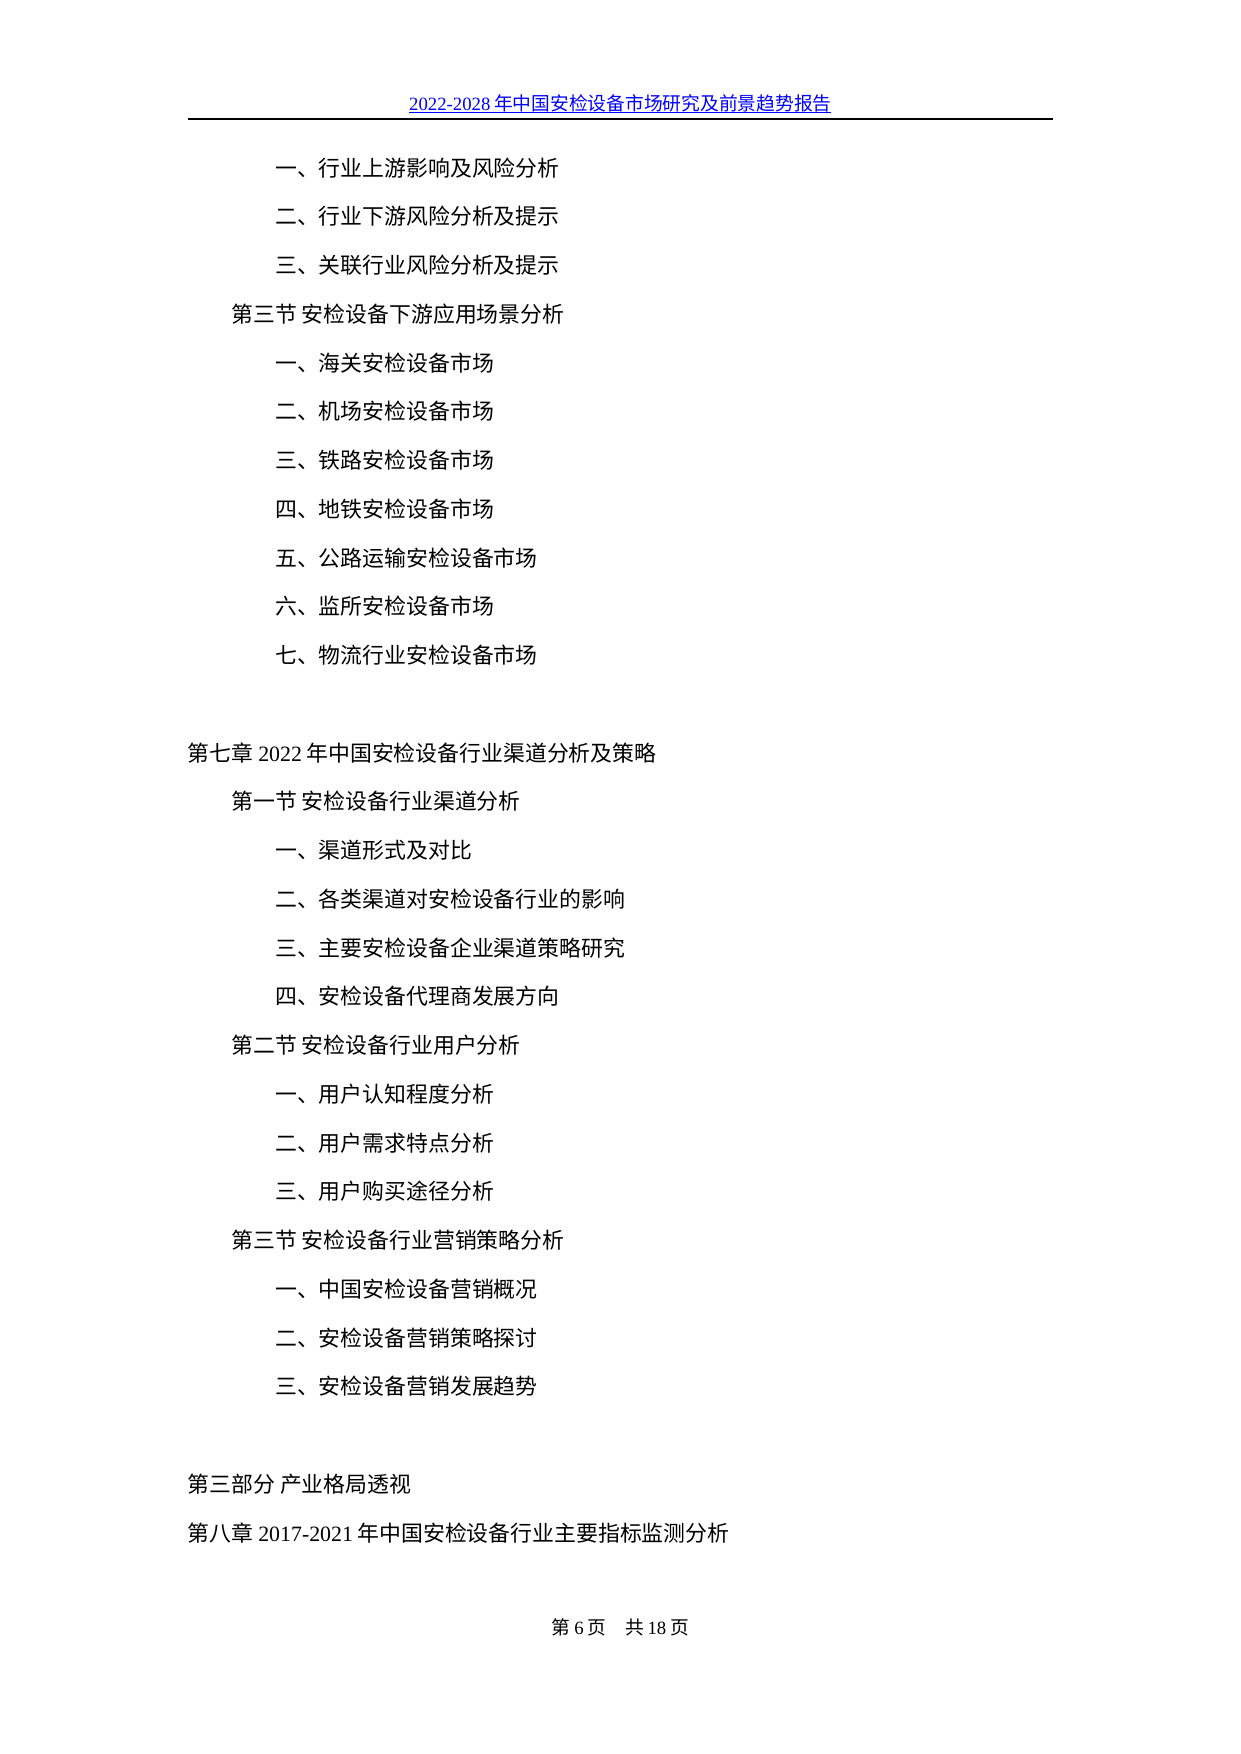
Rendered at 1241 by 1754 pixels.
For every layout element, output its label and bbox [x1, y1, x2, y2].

text [187, 150, 1053, 1548]
